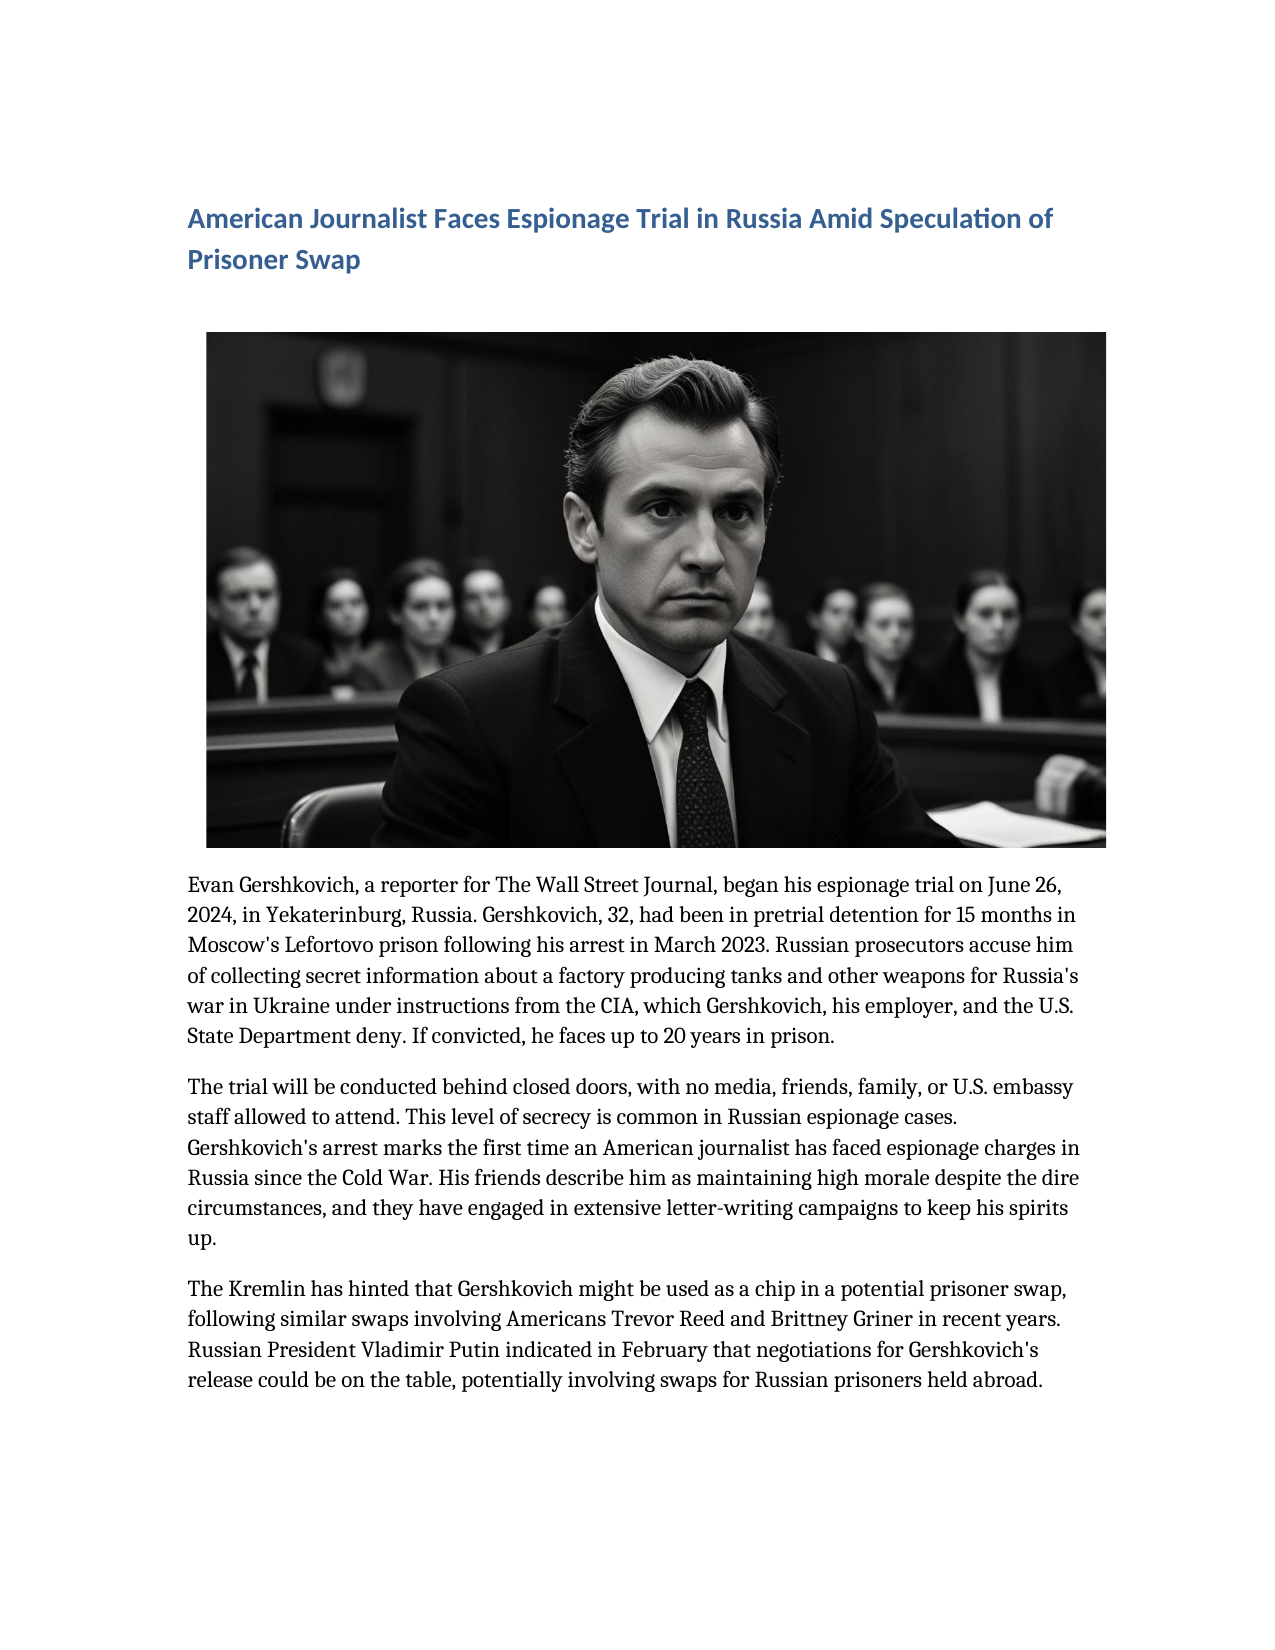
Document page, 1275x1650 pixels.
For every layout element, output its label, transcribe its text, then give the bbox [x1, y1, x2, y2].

subtitle American Journalist Faces Espionage Trial in Russia Amid Speculation of Prisoner Swap [187, 200, 1087, 277]
text The Kremlin has hinted that Gershkovich might be used as a chip in a potential prisoner swap, following similar swaps involving Americans Trevor Reed and Brittney Griner in recent years. Russian President Vladimir Putin indicated in February that negotiations for Gershkovich's release could be on the table, potentially involving swaps for Russian prisoners held abroad. [187, 1276, 1087, 1393]
text Evan Gershkovich, a reporter for The Wall Street Journal, began his espionage trial on June 26, 2024, in Yekaterinburg, Russia. Gershkovich, 32, had been in pretrial detention for 15 months in Moscow's Lefortovo prison following his arrest in March 2023. Russian prosecutors accuse him of collecting secret information about a factory producing tanks and other weapons for Russia's war in Ukraine under instructions from the CIA, which Gershkovich, his employer, and the U.S. State Department deny. If convicted, he faces up to 20 years in prison. [187, 872, 1087, 1049]
text The trial will be conducted behind closed doors, with no media, friends, family, or U.S. embassy staff allowed to attend. This level of secrecy is common in Russian espionage cases. Gershkovich's arrest marks the first time an American journalist has faced espionage charges in Russia since the Cold War. His friends describe him as maintaining high morale despite the dire circumstances, and they have engaged in extensive letter-writing campaigns to keep his spirits up. [187, 1074, 1087, 1251]
picture [206, 332, 1107, 848]
